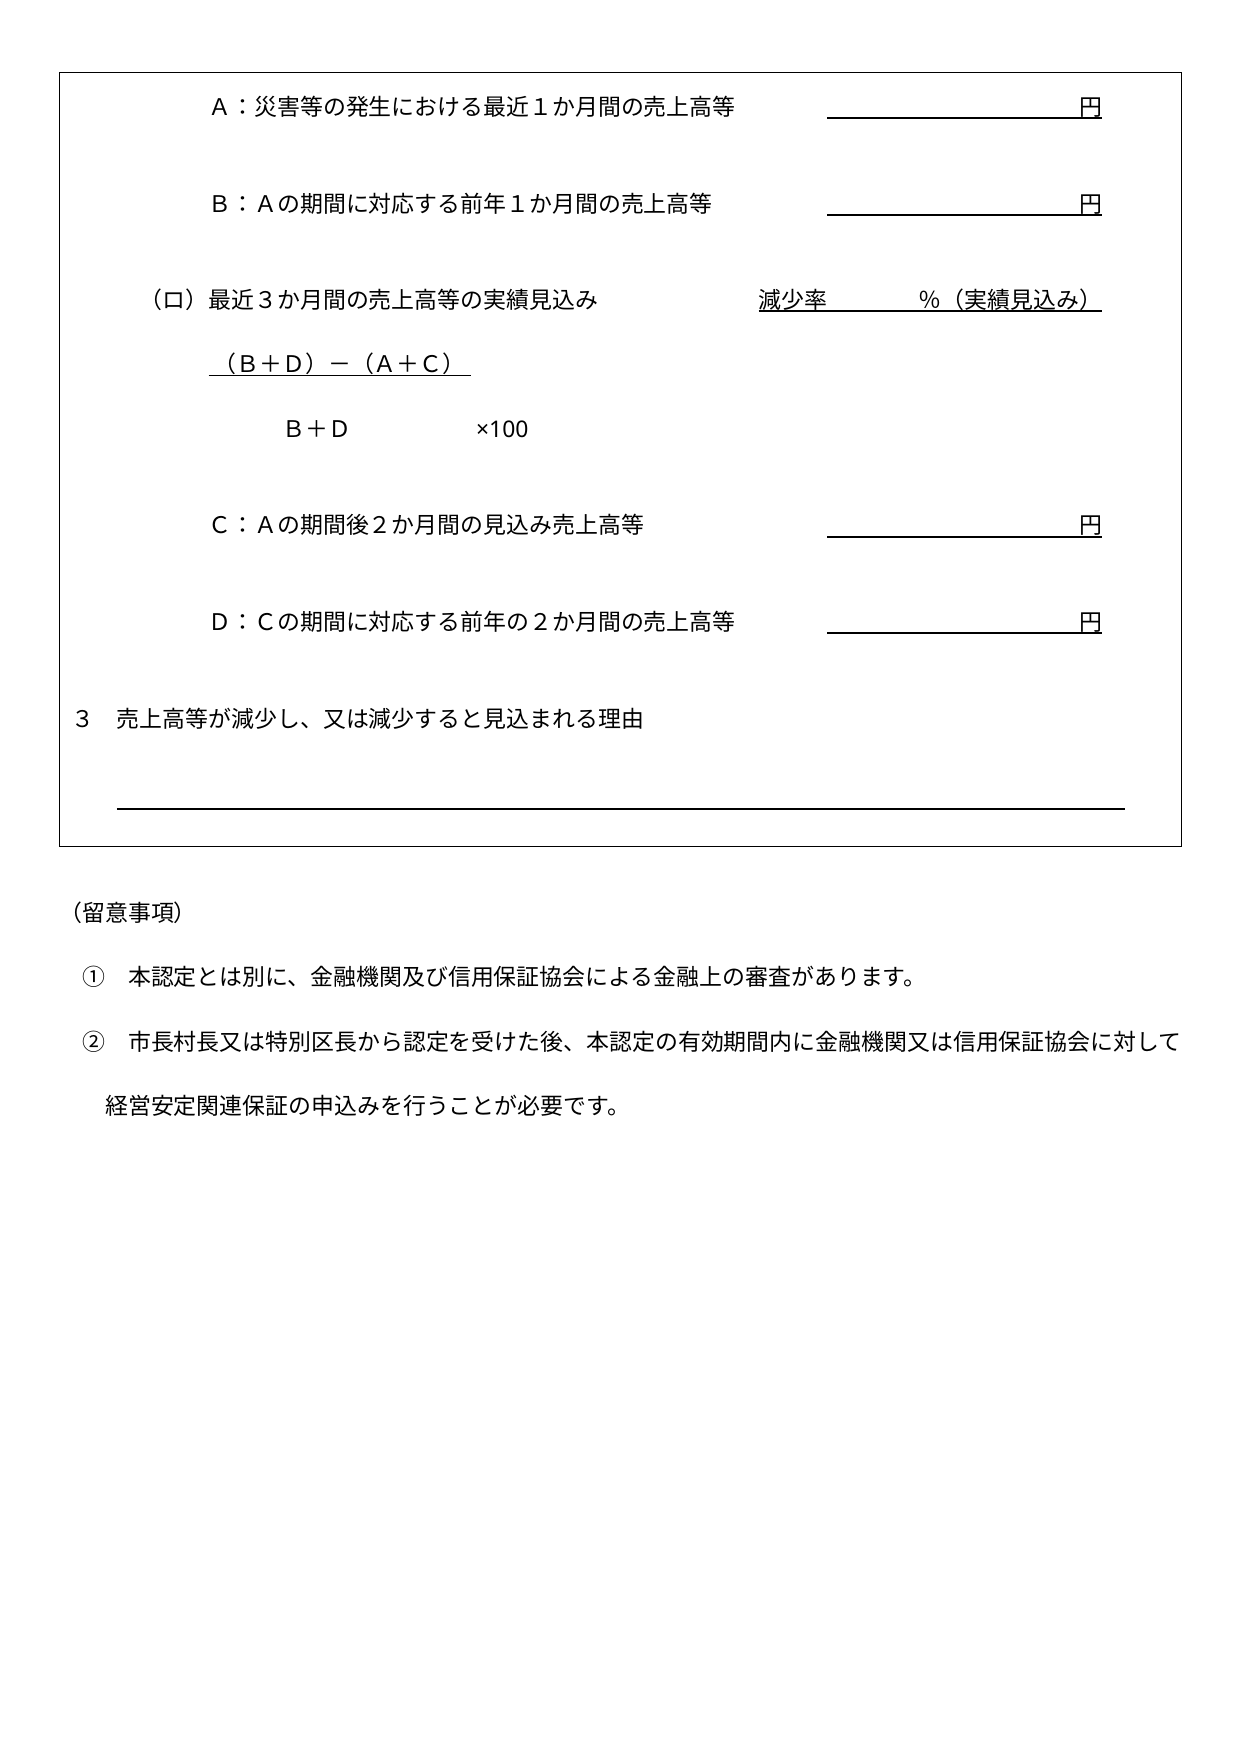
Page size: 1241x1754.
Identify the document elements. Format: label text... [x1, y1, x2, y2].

text （留意事項） [59, 879, 1181, 943]
text ② 市長村長又は特別区長から認定を受けた後、本認定の有効期間内に金融機関又は信用保証協会に対して、経営安定関連保証の申込みを行うことが必要です。 [59, 1008, 1181, 1137]
text ① 本認定とは別に、金融機関及び信用保証協会による金融上の審査があります。 [59, 943, 1181, 1008]
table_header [60, 73, 1181, 846]
